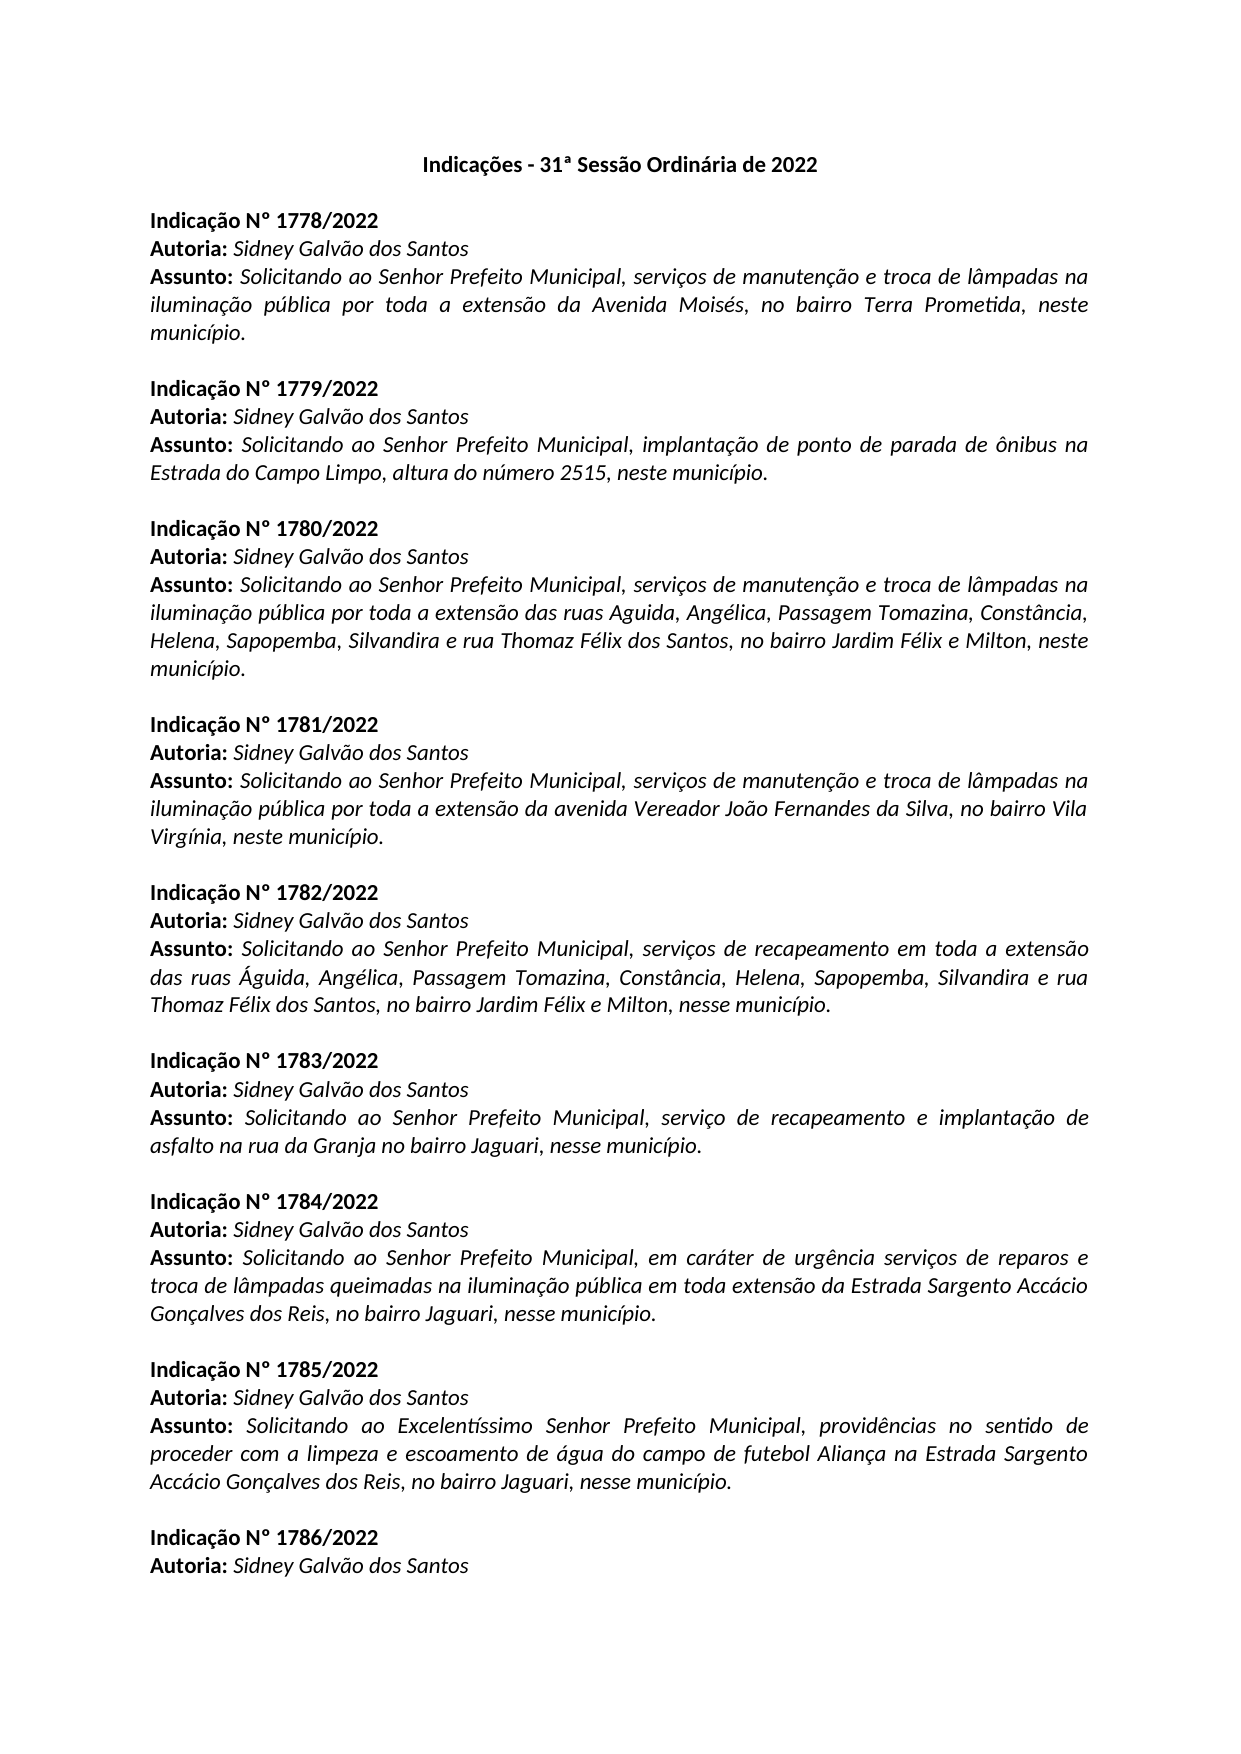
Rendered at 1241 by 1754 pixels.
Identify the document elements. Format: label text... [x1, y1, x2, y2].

text Autoria: Sidney Galvão dos Santos [150, 1551, 1090, 1579]
text Indicação Nº 1784/2022 [150, 1187, 1090, 1215]
text Assunto: Solicitando ao Senhor Prefeito Municipal, serviços de recapeamento em toda a extensão das ruas Águida, Angélica, Passagem Tomazina, Constância, Helena, Sapopemba, Silvandira e rua Thomaz Félix dos Santos, no bairro Jardim Félix e Milton, nesse município. [150, 934, 1090, 1019]
text Autoria: Sidney Galvão dos Santos [150, 402, 1090, 430]
text Indicação Nº 1778/2022 [150, 206, 1090, 234]
text Autoria: Sidney Galvão dos Santos [150, 542, 1090, 570]
text Autoria: Sidney Galvão dos Santos [150, 738, 1090, 766]
text Autoria: Sidney Galvão dos Santos [150, 1215, 1090, 1243]
text Assunto: Solicitando ao Excelentíssimo Senhor Prefeito Municipal, providências no sentido de proceder com a limpeza e escoamento de água do campo de futebol Aliança na Estrada Sargento Accácio Gonçalves dos Reis, no bairro Jaguari, nesse município. [150, 1411, 1090, 1495]
text Assunto: Solicitando ao Senhor Prefeito Municipal, em caráter de urgência serviços de reparos e troca de lâmpadas queimadas na iluminação pública em toda extensão da Estrada Sargento Accácio Gonçalves dos Reis, no bairro Jaguari, nesse município. [150, 1243, 1090, 1327]
text Indicações - 31ª Sessão Ordinária de 2022 [150, 150, 1090, 178]
text Autoria: Sidney Galvão dos Santos [150, 1383, 1090, 1411]
text Indicação Nº 1781/2022 [150, 710, 1090, 738]
text Indicação Nº 1779/2022 [150, 374, 1090, 402]
text Indicação Nº 1780/2022 [150, 514, 1090, 542]
text Autoria: Sidney Galvão dos Santos [150, 1075, 1090, 1103]
text Indicação Nº 1783/2022 [150, 1047, 1090, 1075]
text Assunto: Solicitando ao Senhor Prefeito Municipal, serviços de manutenção e troca de lâmpadas na iluminação pública por toda a extensão da avenida Vereador João Fernandes da Silva, no bairro Vila Virgínia, neste município. [150, 766, 1090, 851]
text Assunto: Solicitando ao Senhor Prefeito Municipal, serviços de manutenção e troca de lâmpadas na iluminação pública por toda a extensão das ruas Aguida, Angélica, Passagem Tomazina, Constância, Helena, Sapopemba, Silvandira e rua Thomaz Félix dos Santos, no bairro Jardim Félix e Milton, neste município. [150, 570, 1090, 682]
text Assunto: Solicitando ao Senhor Prefeito Municipal, serviços de manutenção e troca de lâmpadas na iluminação pública por toda a extensão da Avenida Moisés, no bairro Terra Prometida, neste município. [150, 262, 1090, 346]
text Indicação Nº 1785/2022 [150, 1355, 1090, 1383]
text Indicação Nº 1782/2022 [150, 878, 1090, 907]
text Autoria: Sidney Galvão dos Santos [150, 907, 1090, 934]
text Assunto: Solicitando ao Senhor Prefeito Municipal, implantação de ponto de parada de ônibus na Estrada do Campo Limpo, altura do número 2515, neste município. [150, 430, 1090, 486]
text Autoria: Sidney Galvão dos Santos [150, 234, 1090, 262]
text Assunto: Solicitando ao Senhor Prefeito Municipal, serviço de recapeamento e implantação de asfalto na rua da Granja no bairro Jaguari, nesse município. [150, 1103, 1090, 1159]
text Indicação Nº 1786/2022 [150, 1523, 1090, 1551]
